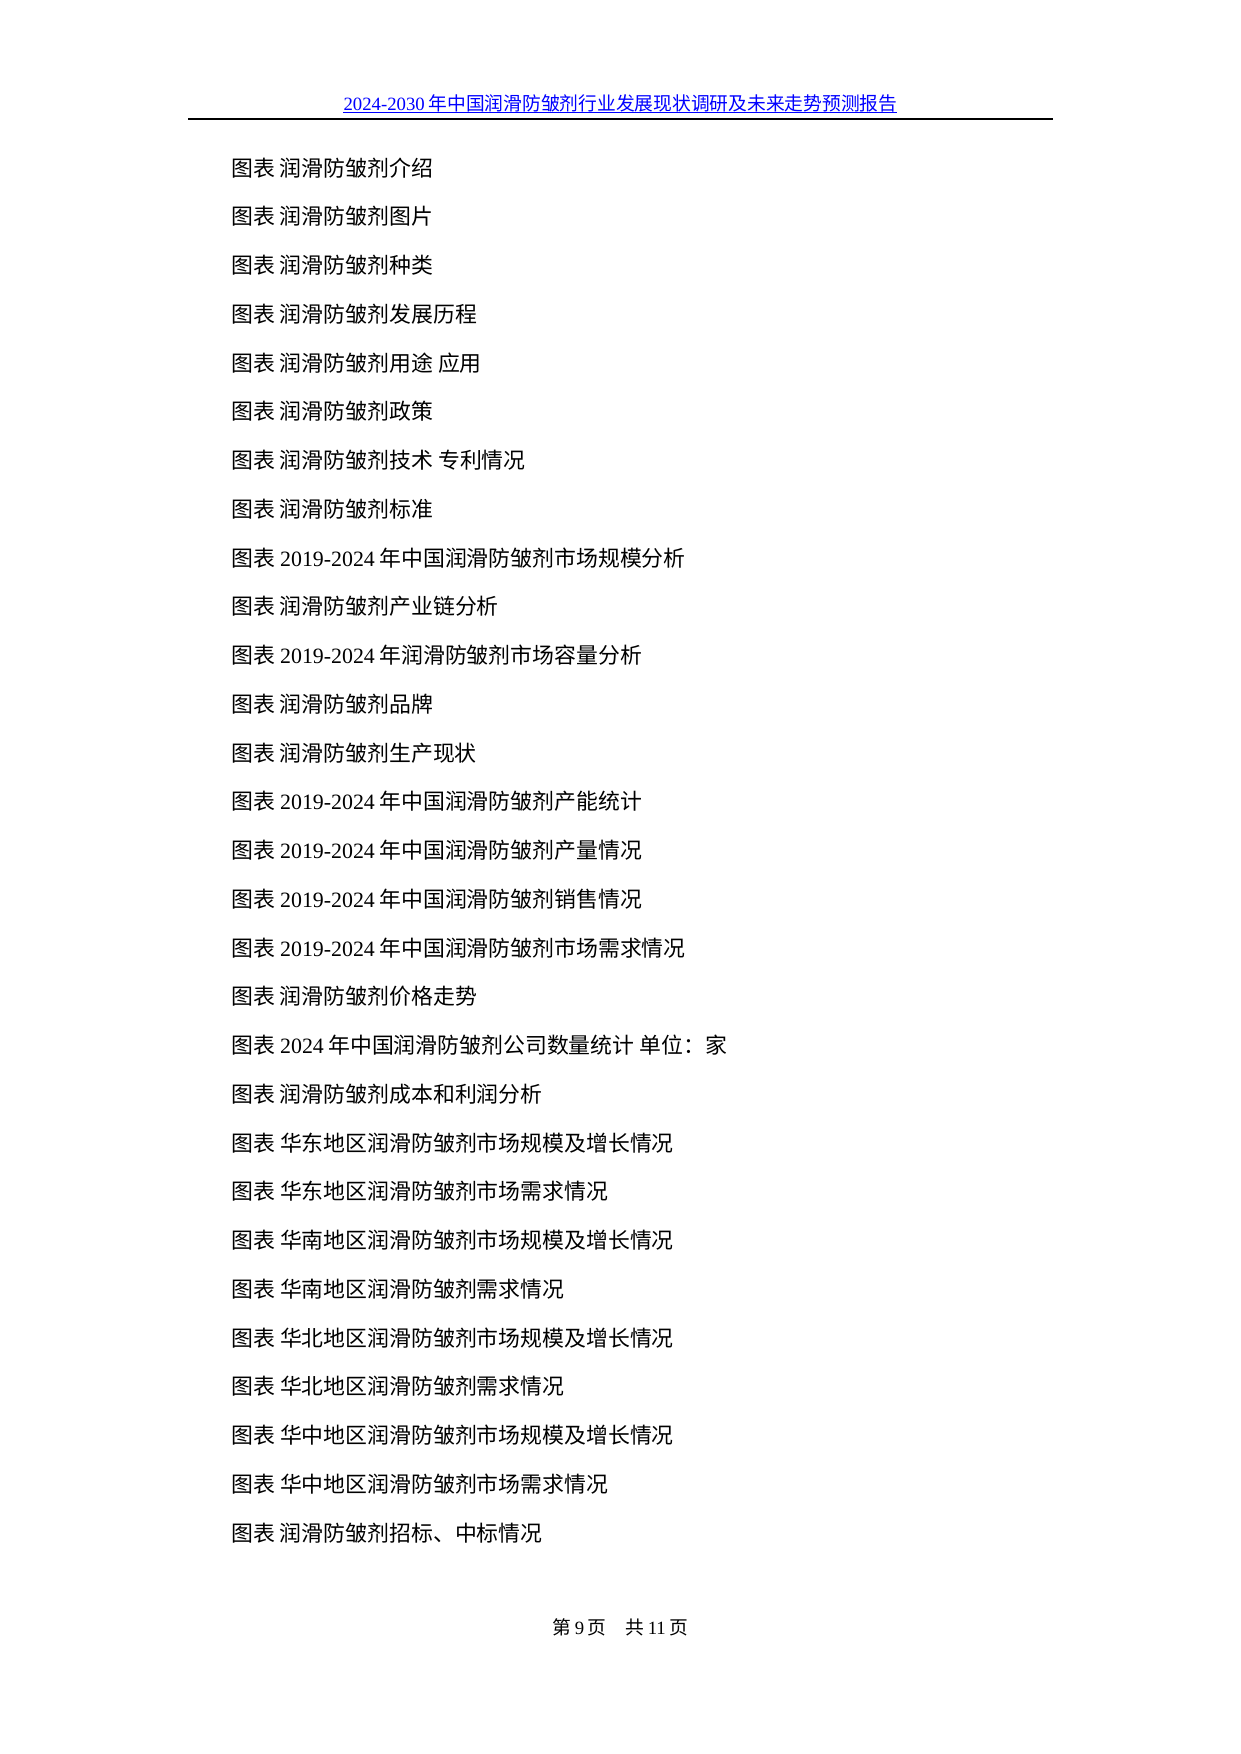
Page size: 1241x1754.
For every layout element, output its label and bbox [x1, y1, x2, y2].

text [187, 150, 1053, 1548]
